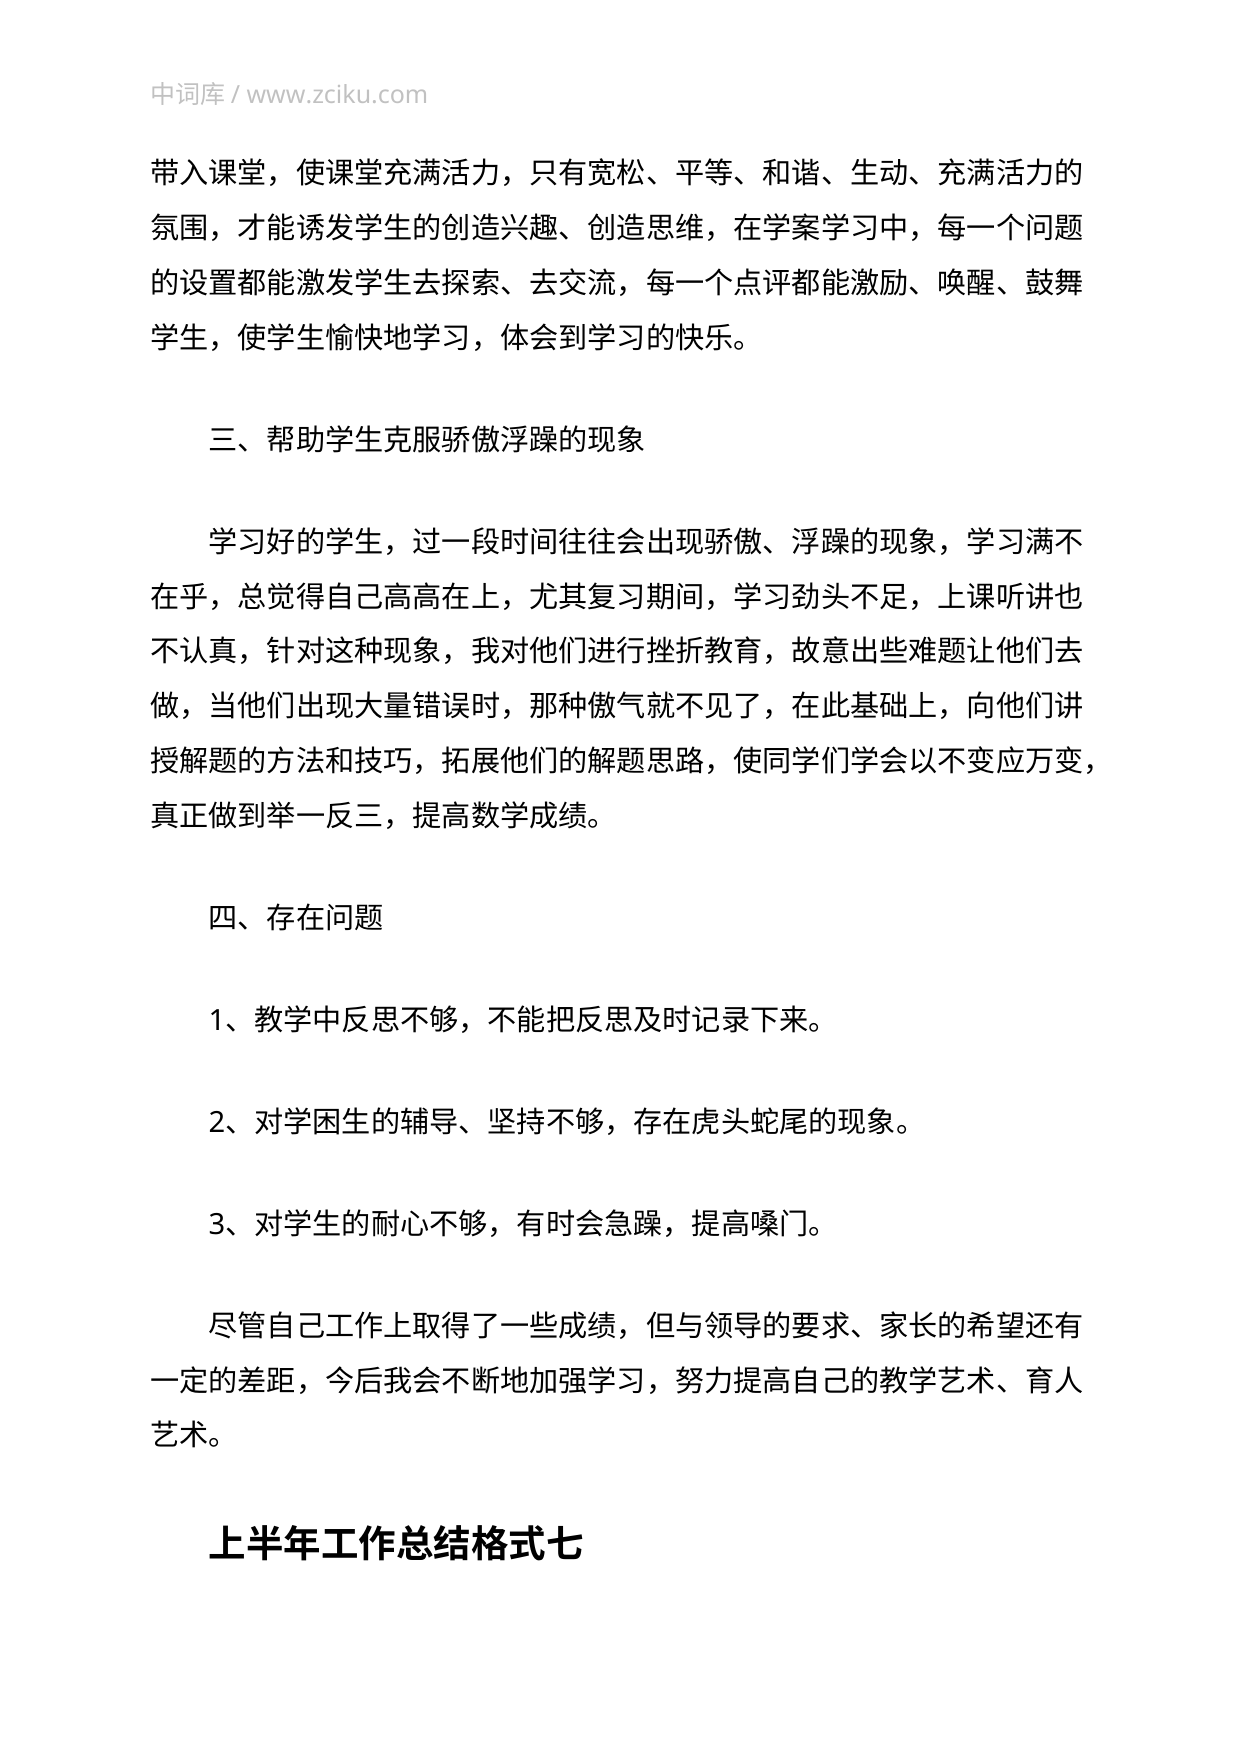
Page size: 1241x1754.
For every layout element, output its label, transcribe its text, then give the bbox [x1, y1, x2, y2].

text 上半年工作总结格式七 [150, 1514, 1090, 1568]
text 四、存在问题 [150, 894, 1090, 937]
text 1、教学中反思不够，不能把反思及时记录下来。 [150, 996, 1090, 1039]
text 学习好的学生，过一段时间往往会出现骄傲、浮躁的现象，学习满不在乎，总觉得自己高高在上，尤其复习期间，学习劲头不足，上课听讲也不认真，针对这种现象，我对他们进行挫折教育，故意出些难题让他们去做，当他们出现大量错误时，那种傲气就不见了，在此基础上，向他们讲授解题的方法和技巧，拓展他们的解题思路，使同学们学会以不变应万变，真正做到举一反三，提高数学成绩。 [150, 518, 1090, 835]
text 尽管自己工作上取得了一些成绩，但与领导的要求、家长的希望还有一定的差距，今后我会不断地加强学习，努力提高自己的教学艺术、育人艺术。 [150, 1302, 1090, 1454]
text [150, 150, 1090, 357]
text 3、对学生的耐心不够，有时会急躁，提高嗓门。 [150, 1200, 1090, 1243]
text 三、帮助学生克服骄傲浮躁的现象 [150, 416, 1090, 459]
text 2、对学困生的辅导、坚持不够，存在虎头蛇尾的现象。 [150, 1098, 1090, 1141]
